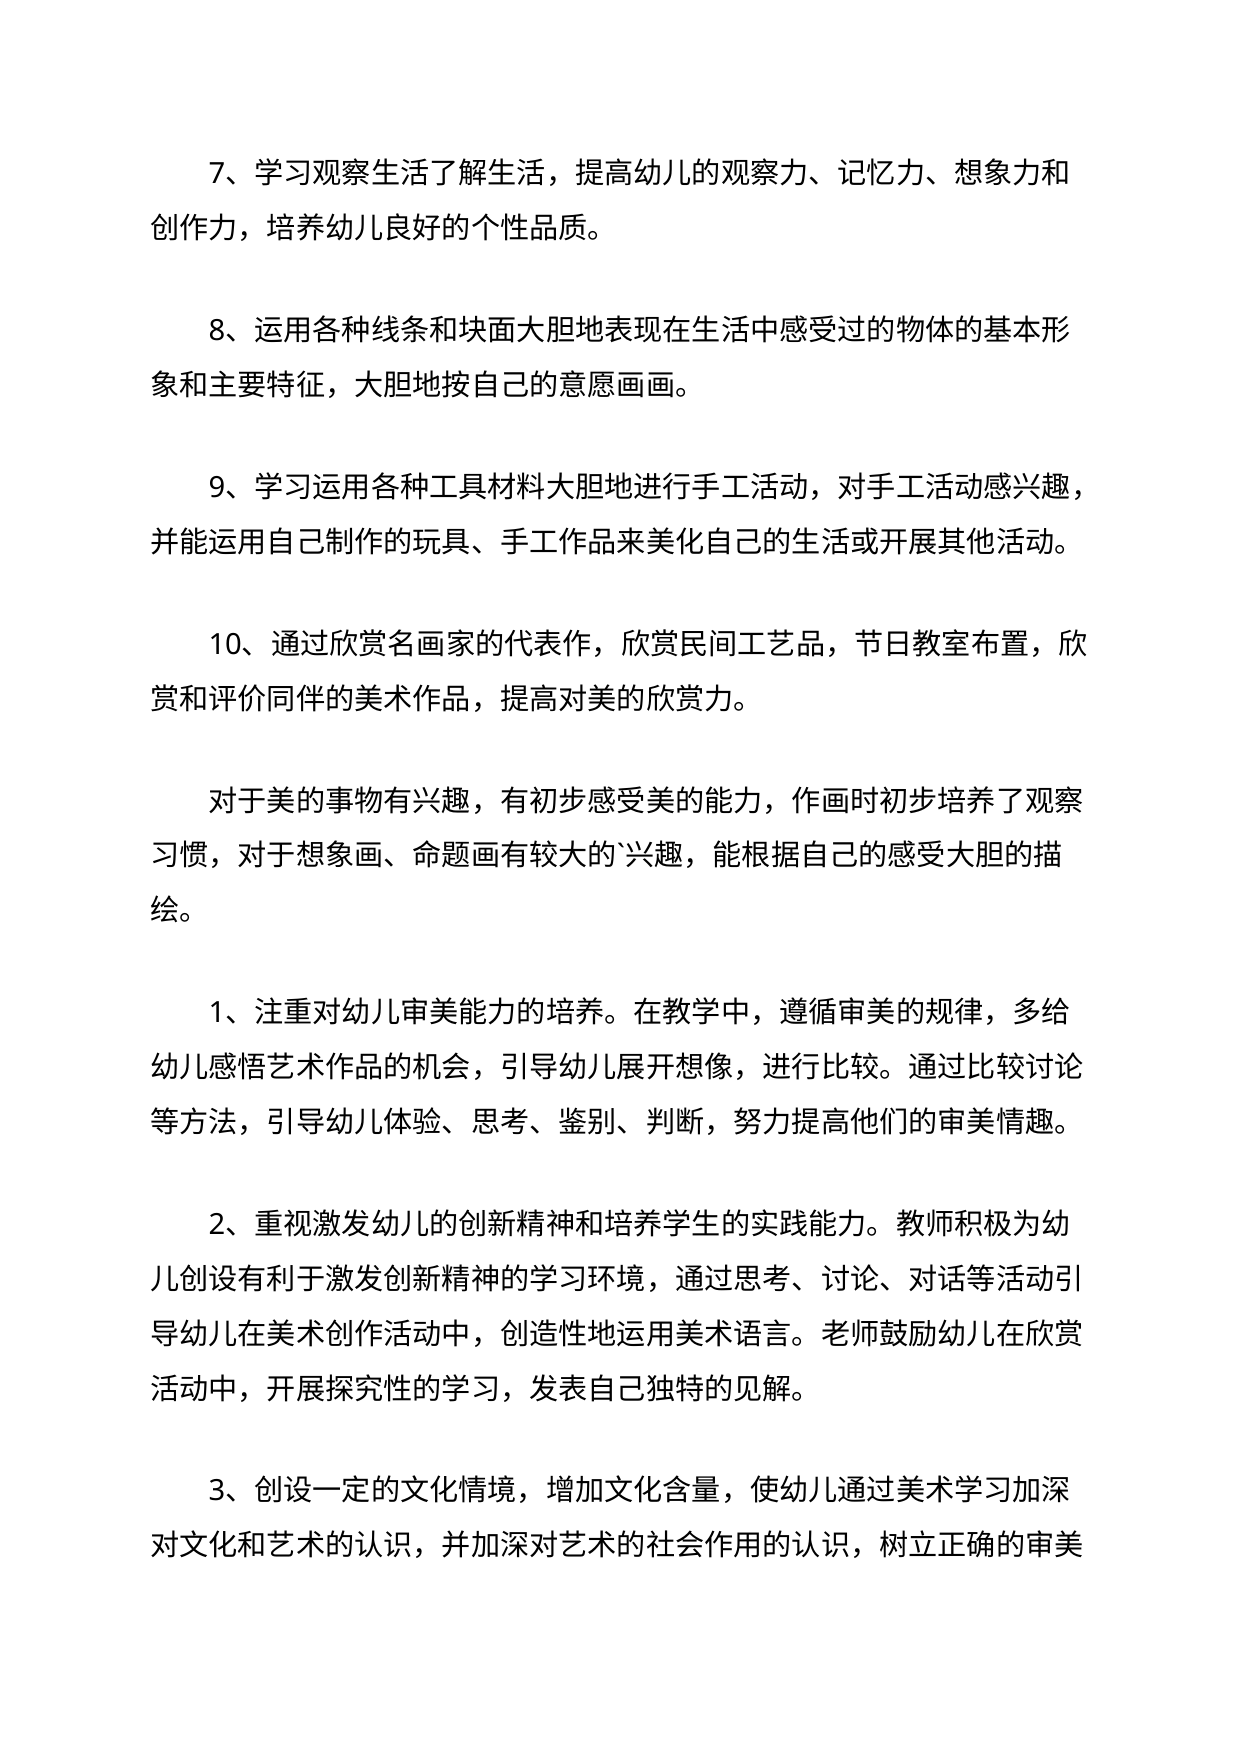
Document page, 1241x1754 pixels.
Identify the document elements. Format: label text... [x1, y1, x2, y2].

text 7、学习观察生活了解生活，提高幼儿的观察力、记忆力、想象力和创作力，培养幼儿良好的个性品质。 [150, 150, 1090, 247]
text 2、重视激发幼儿的创新精神和培养学生的实践能力。教师积极为幼儿创设有利于激发创新精神的学习环境，通过思考、讨论、对话等活动引导幼儿在美术创作活动中，创造性地运用美术语言。老师鼓励幼儿在欣赏活动中，开展探究性的学习，发表自己独特的见解。 [150, 1200, 1090, 1407]
text 9、学习运用各种工具材料大胆地进行手工活动，对手工活动感兴趣，并能运用自己制作的玩具、手工作品来美化自己的生活或开展其他活动。 [150, 463, 1090, 561]
text 对于美的事物有兴趣，有初步感受美的能力，作画时初步培养了观察习惯，对于想象画、命题画有较大的`兴趣，能根据自己的感受大胆的描绘。 [150, 777, 1090, 929]
text 8、运用各种线条和块面大胆地表现在生活中感受过的物体的基本形象和主要特征，大胆地按自己的意愿画画。 [150, 307, 1090, 404]
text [150, 1467, 1090, 1564]
text 1、注重对幼儿审美能力的培养。在教学中，遵循审美的规律，多给幼儿感悟艺术作品的机会，引导幼儿展开想像，进行比较。通过比较讨论等方法，引导幼儿体验、思考、鉴别、判断，努力提高他们的审美情趣。 [150, 989, 1090, 1141]
text 10、通过欣赏名画家的代表作，欣赏民间工艺品，节日教室布置，欣赏和评价同伴的美术作品，提高对美的欣赏力。 [150, 620, 1090, 718]
